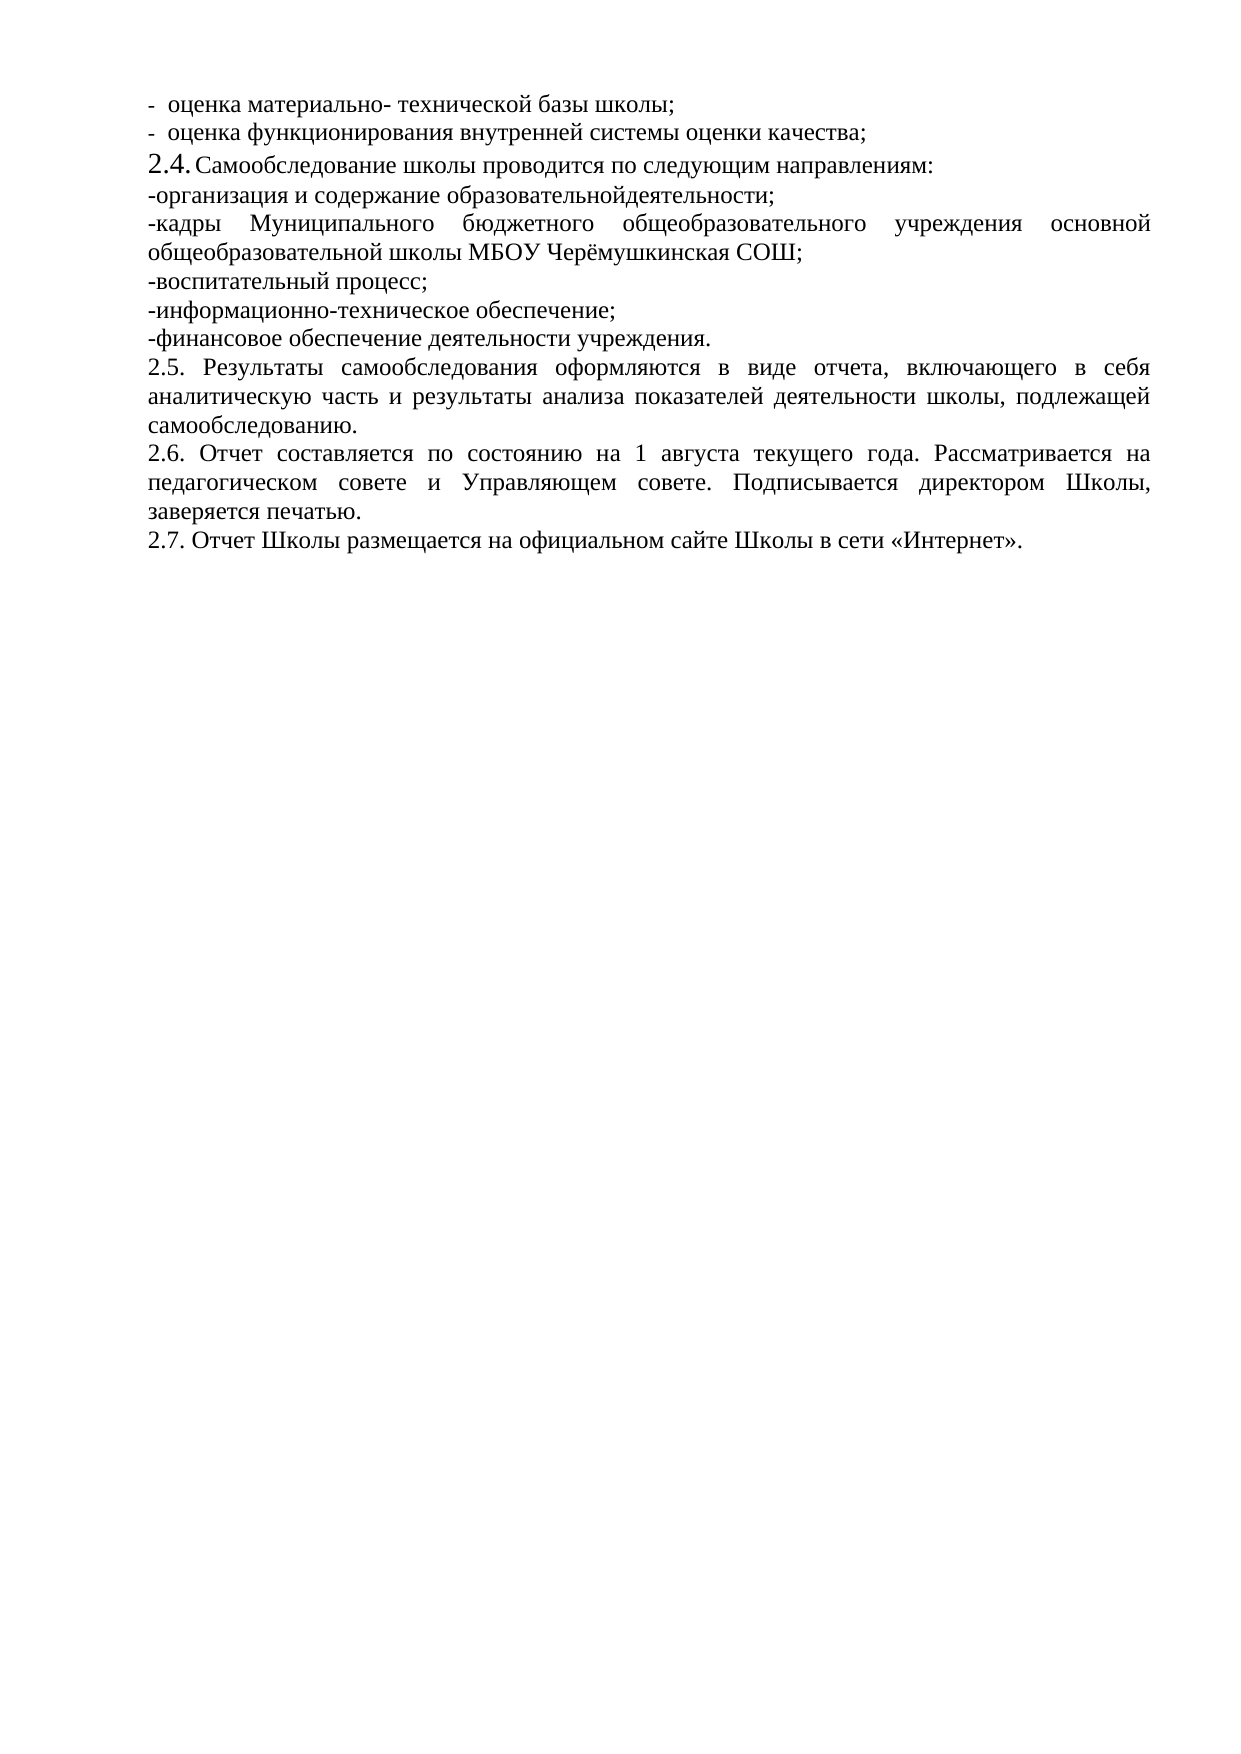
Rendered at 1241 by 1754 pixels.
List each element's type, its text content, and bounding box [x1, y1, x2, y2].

text 2.6. Отчет составляется по состоянию на 1 августа текущего года. Рассматривается на педагогическом совете и Управляющем совете. Подписывается директором Школы, заверяется печатью. [148, 438, 1152, 525]
text 2.5. Результаты самообследования оформляются в виде отчета, включающего в себя аналитическую часть и результаты анализа показателей деятельности школы, подлежащей самообследованию. [148, 352, 1152, 438]
text 2.7. Отчет Школы размещается на официальном сайте Школы в сети «Интернет». [148, 525, 1152, 553]
list -информационно-техническое обеспечение; [148, 295, 1152, 323]
list -воспитательный процесс; [148, 266, 1152, 295]
list Самообследование школы проводится по следующим направлениям: [148, 146, 1152, 180]
list оценка материально- технической базы школы; [148, 89, 1152, 117]
list -кадры Муниципального бюджетного общеобразовательного учреждения основной общеобразовательной школы МБОУ Черёмушкинская СОШ; [148, 208, 1152, 266]
list оценка функционирования внутренней системы оценки качества; [148, 117, 1152, 146]
list -финансовое обеспечение деятельности учреждения. [148, 323, 1152, 352]
text -организация и содержание образовательнойдеятельности; [148, 180, 1152, 208]
